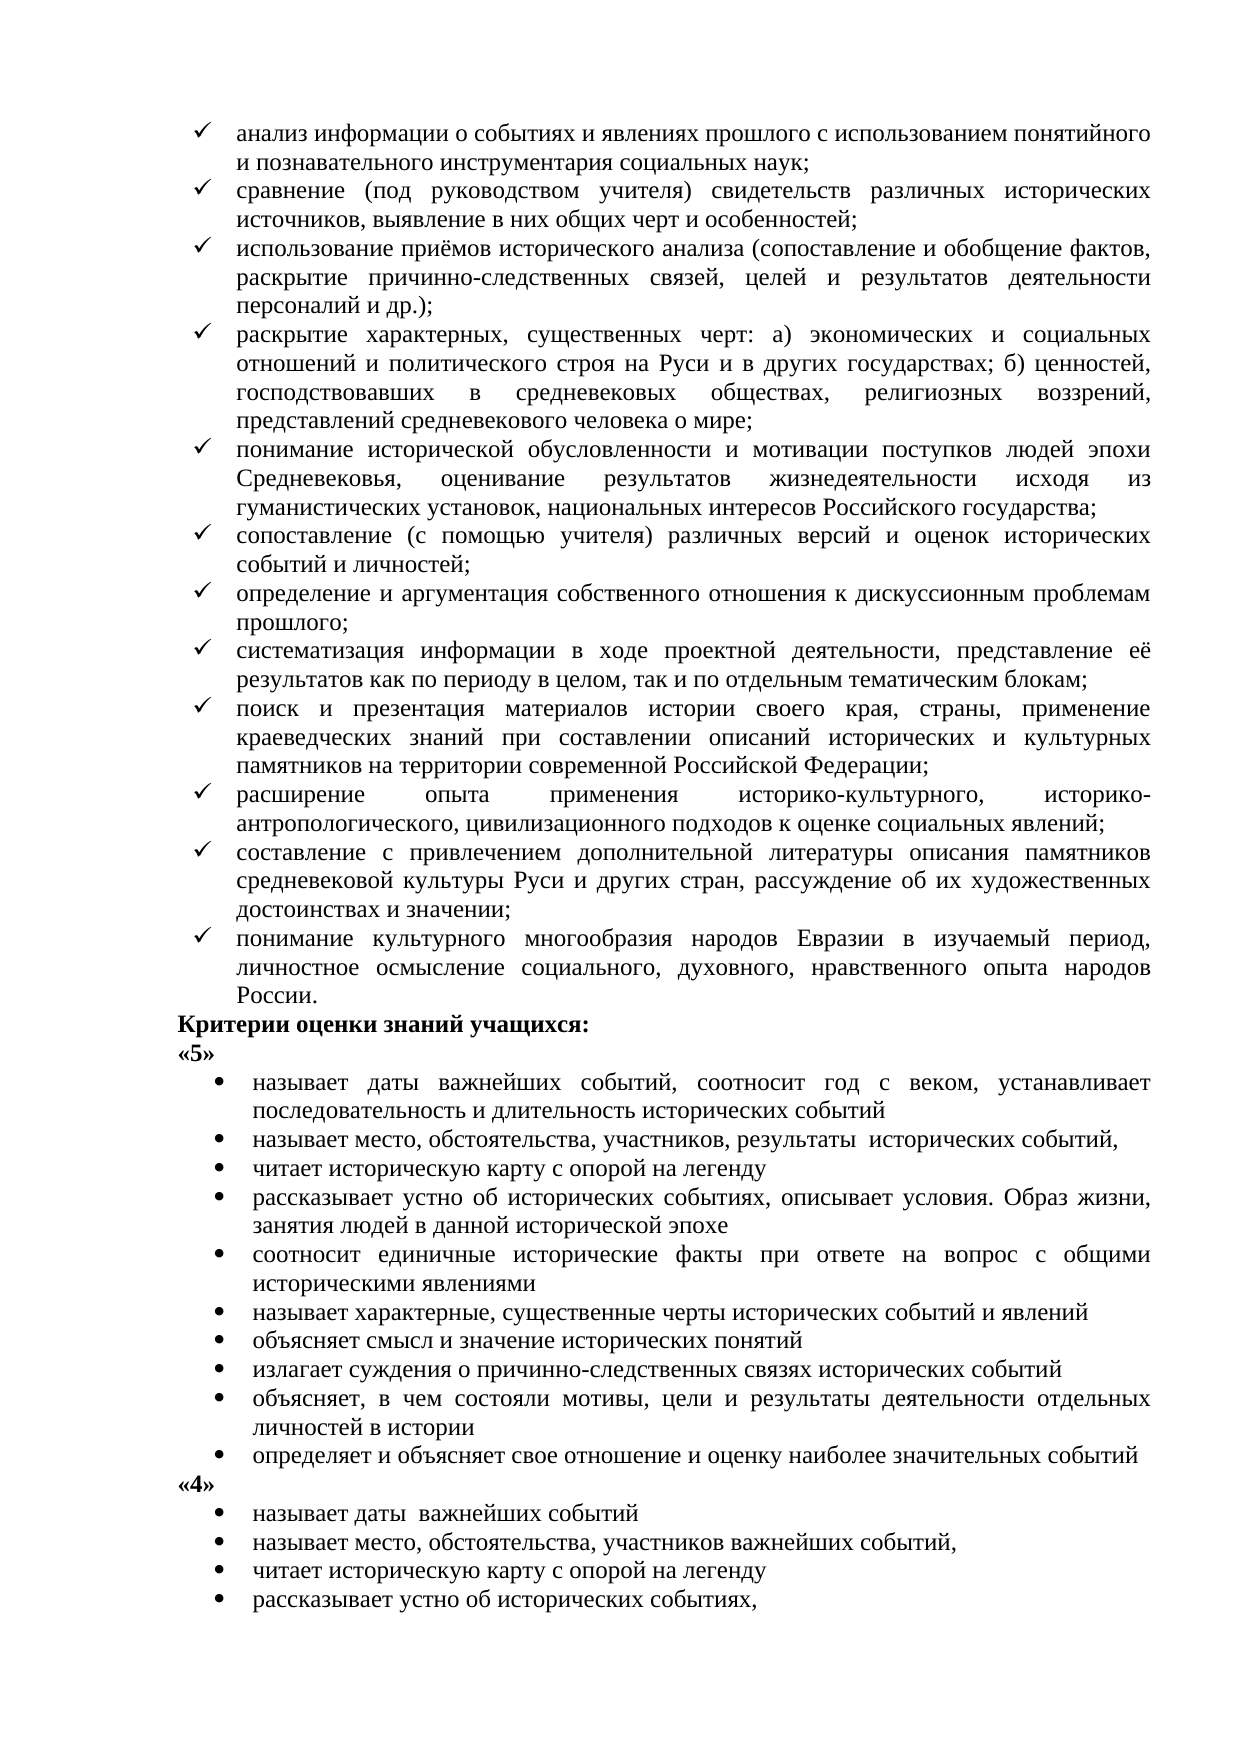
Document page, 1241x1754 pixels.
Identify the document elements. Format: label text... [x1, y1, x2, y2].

list сравнение (под руководством учителя) свидетельств различных исторических источников, выявление в них общих черт и особенностей; [192, 176, 1152, 233]
list называет даты важнейших событий, соотносит год с веком, устанавливает последовательность и длительность исторических событий [215, 1067, 1152, 1124]
list объясняет, в чем состояли мотивы, цели и результаты деятельности отдельных личностей в истории [215, 1383, 1152, 1441]
list использование приёмов исторического анализа (сопоставление и обобщение фактов, раскрытие причинно-следственных связей, целей и результатов деятельности персоналий и др.); [192, 233, 1152, 319]
list рассказывает устно об исторических событиях, описывает условия. Образ жизни, занятия людей в данной исторической эпохе [215, 1182, 1152, 1239]
list называет характерные, существенные черты исторических событий и явлений [215, 1297, 1152, 1326]
list составление с привлечением дополнительной литературы описания памятников средневековой культуры Руси и других стран, рассуждение об их художественных достоинствах и значении; [192, 837, 1152, 923]
list называет место, обстоятельства, участников, результаты исторических событий, [215, 1124, 1152, 1153]
text Критерии оценки знаний учащихся: [177, 1009, 1152, 1038]
list называет даты важнейших событий [215, 1498, 1152, 1527]
text «5» [177, 1038, 1152, 1067]
list читает историческую карту с опорой на легенду [215, 1153, 1152, 1182]
list рассказывает устно об исторических событиях, [215, 1584, 1152, 1613]
list объясняет смысл и значение исторических понятий [215, 1326, 1152, 1354]
list соотносит единичные исторические факты при ответе на вопрос с общими историческими явлениями [215, 1239, 1152, 1297]
list расширение опыта применения историко-культурного, историко-антропологического, цивилизационного подходов к оценке социальных явлений; [192, 779, 1152, 837]
list анализ информации о событиях и явлениях прошлого с использованием понятийного и познавательного инструментария социальных наук; [192, 118, 1152, 176]
list понимание культурного многообразия народов Евразии в изучаемый период, личностное осмысление социального, духовного, нравственного опыта народов России. [192, 923, 1152, 1009]
list сопоставление (с помощью учителя) различных версий и оценок исторических событий и личностей; [192, 521, 1152, 578]
list поиск и презентация материалов истории своего края, страны, применение краеведческих знаний при составлении описаний исторических и культурных памятников на территории современной Российской Федерации; [192, 693, 1152, 779]
list раскрытие характерных, существенных черт: а) экономических и социальных отношений и политического строя на Руси и в других государствах; б) ценностей, господствовавших в средневековых обществах, религиозных воззрений, представлений средневекового человека о мире; [192, 319, 1152, 434]
list излагает суждения о причинно-следственных связях исторических событий [215, 1354, 1152, 1383]
list определяет и объясняет свое отношение и оценку наиболее значительных событий [215, 1441, 1152, 1469]
list систематизация информации в ходе проектной деятельности, представление её результатов как по периоду в целом, так и по отдельным тематическим блокам; [192, 636, 1152, 693]
list читает историческую карту с опорой на легенду [215, 1556, 1152, 1584]
list понимание исторической обусловленности и мотивации поступков людей эпохи Средневековья, оценивание результатов жизнедеятельности исходя из гуманистических установок, национальных интересов Российского государства; [192, 434, 1152, 521]
list определение и аргументация собственного отношения к дискуссионным проблемам прошлого; [192, 578, 1152, 636]
list называет место, обстоятельства, участников важнейших событий, [215, 1527, 1152, 1556]
text «4» [177, 1469, 1152, 1498]
